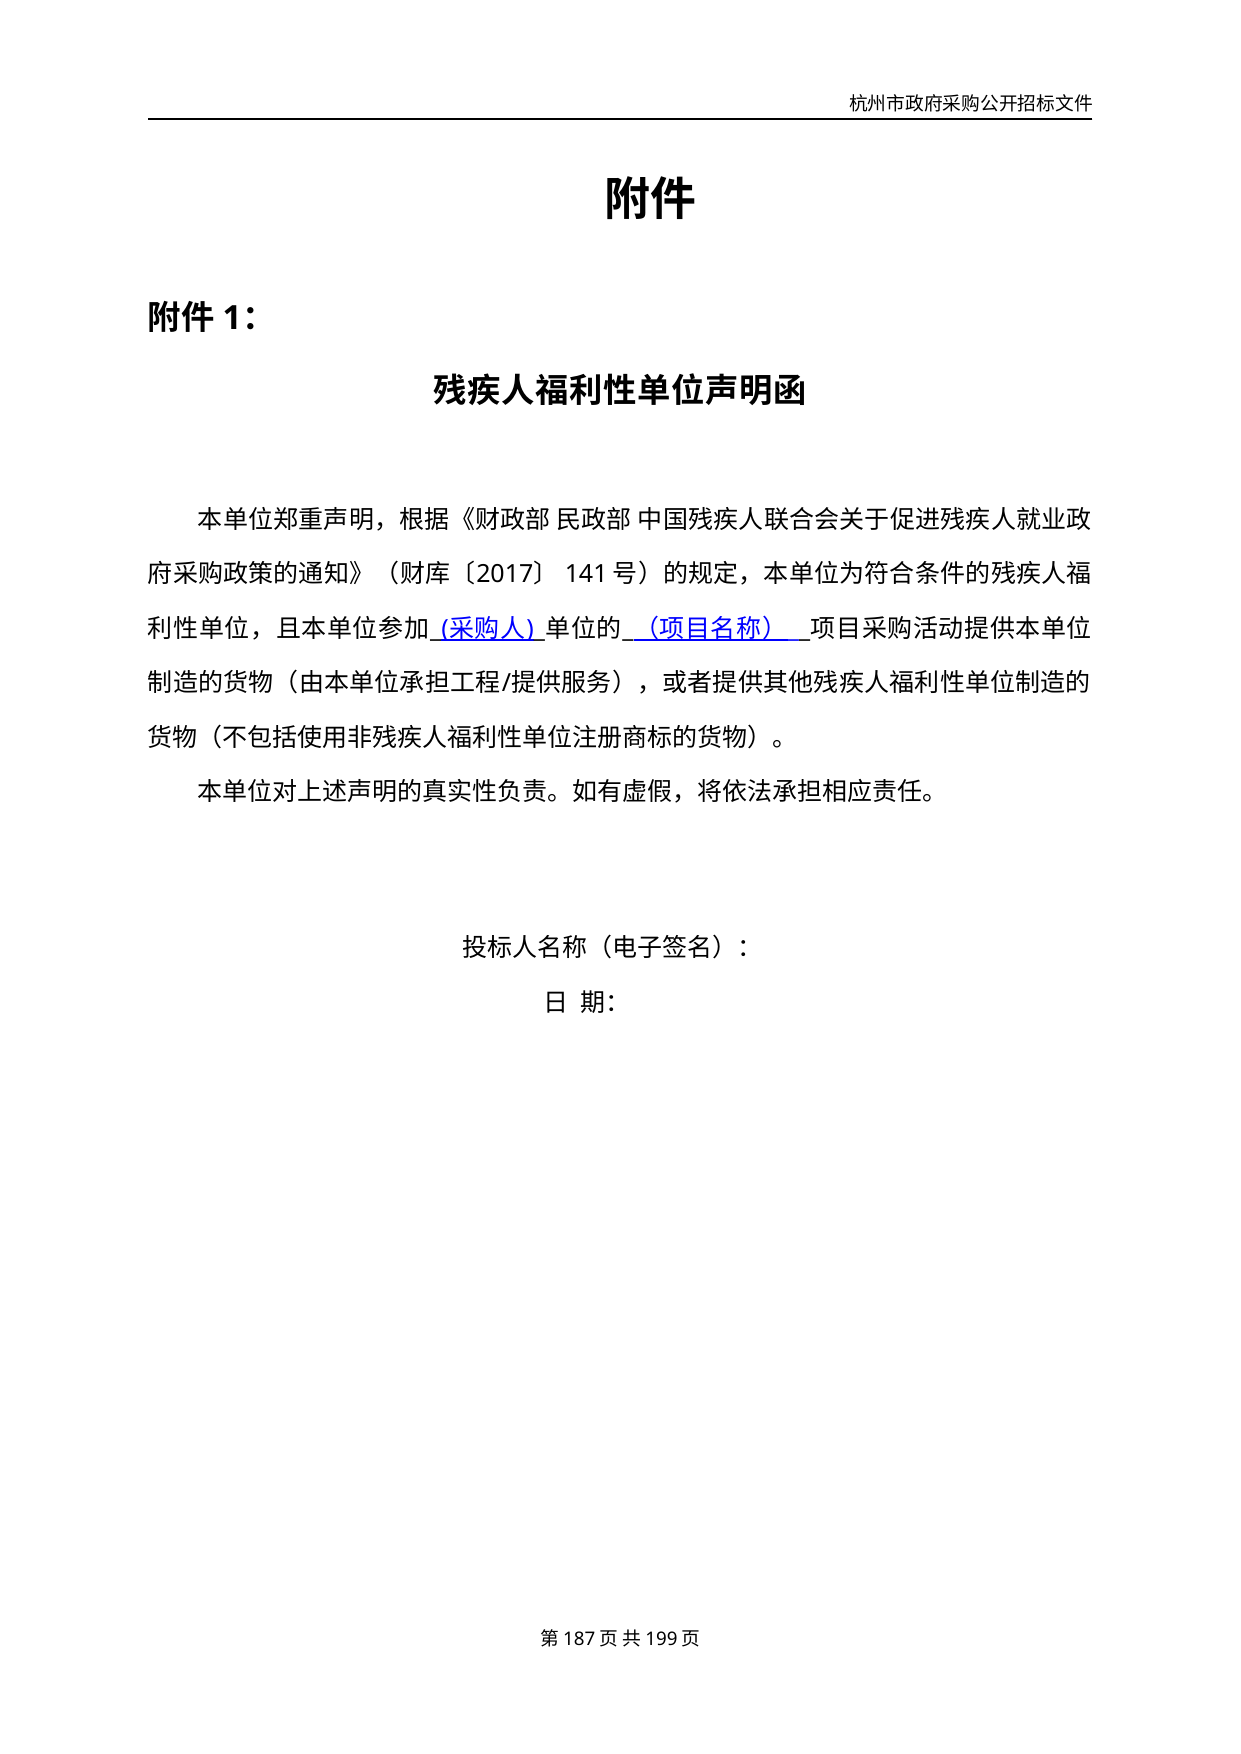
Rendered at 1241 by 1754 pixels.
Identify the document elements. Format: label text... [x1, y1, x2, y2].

text 本单位对上述声明的真实性负责。如有虚假，将依法承担相应责任。 [148, 771, 1092, 808]
text 投标人名称（电子签名）： [148, 928, 930, 964]
text 本单位郑重声明，根据《财政部 民政部 中国残疾人联合会关于促进残疾人就业政府采购政策的通知》（财库〔2017〕 141号）的规定，本单位为符合条件的残疾人福利性单位，且本单位参加_(采购人)_单位的_（项目名称）__项目采购活动提供本单位制造的货物（由本单位承担工程/提供服务），或者提供其他残疾人福利性单位制造的货物（不包括使用非残疾人福利性单位注册商标的货物）。 [148, 499, 1092, 753]
text 附件1： [148, 291, 1092, 339]
text 日 期： [148, 982, 930, 1018]
text 残疾人福利性单位声明函 [148, 363, 1092, 412]
subtitle 附件 [282, 162, 1092, 228]
